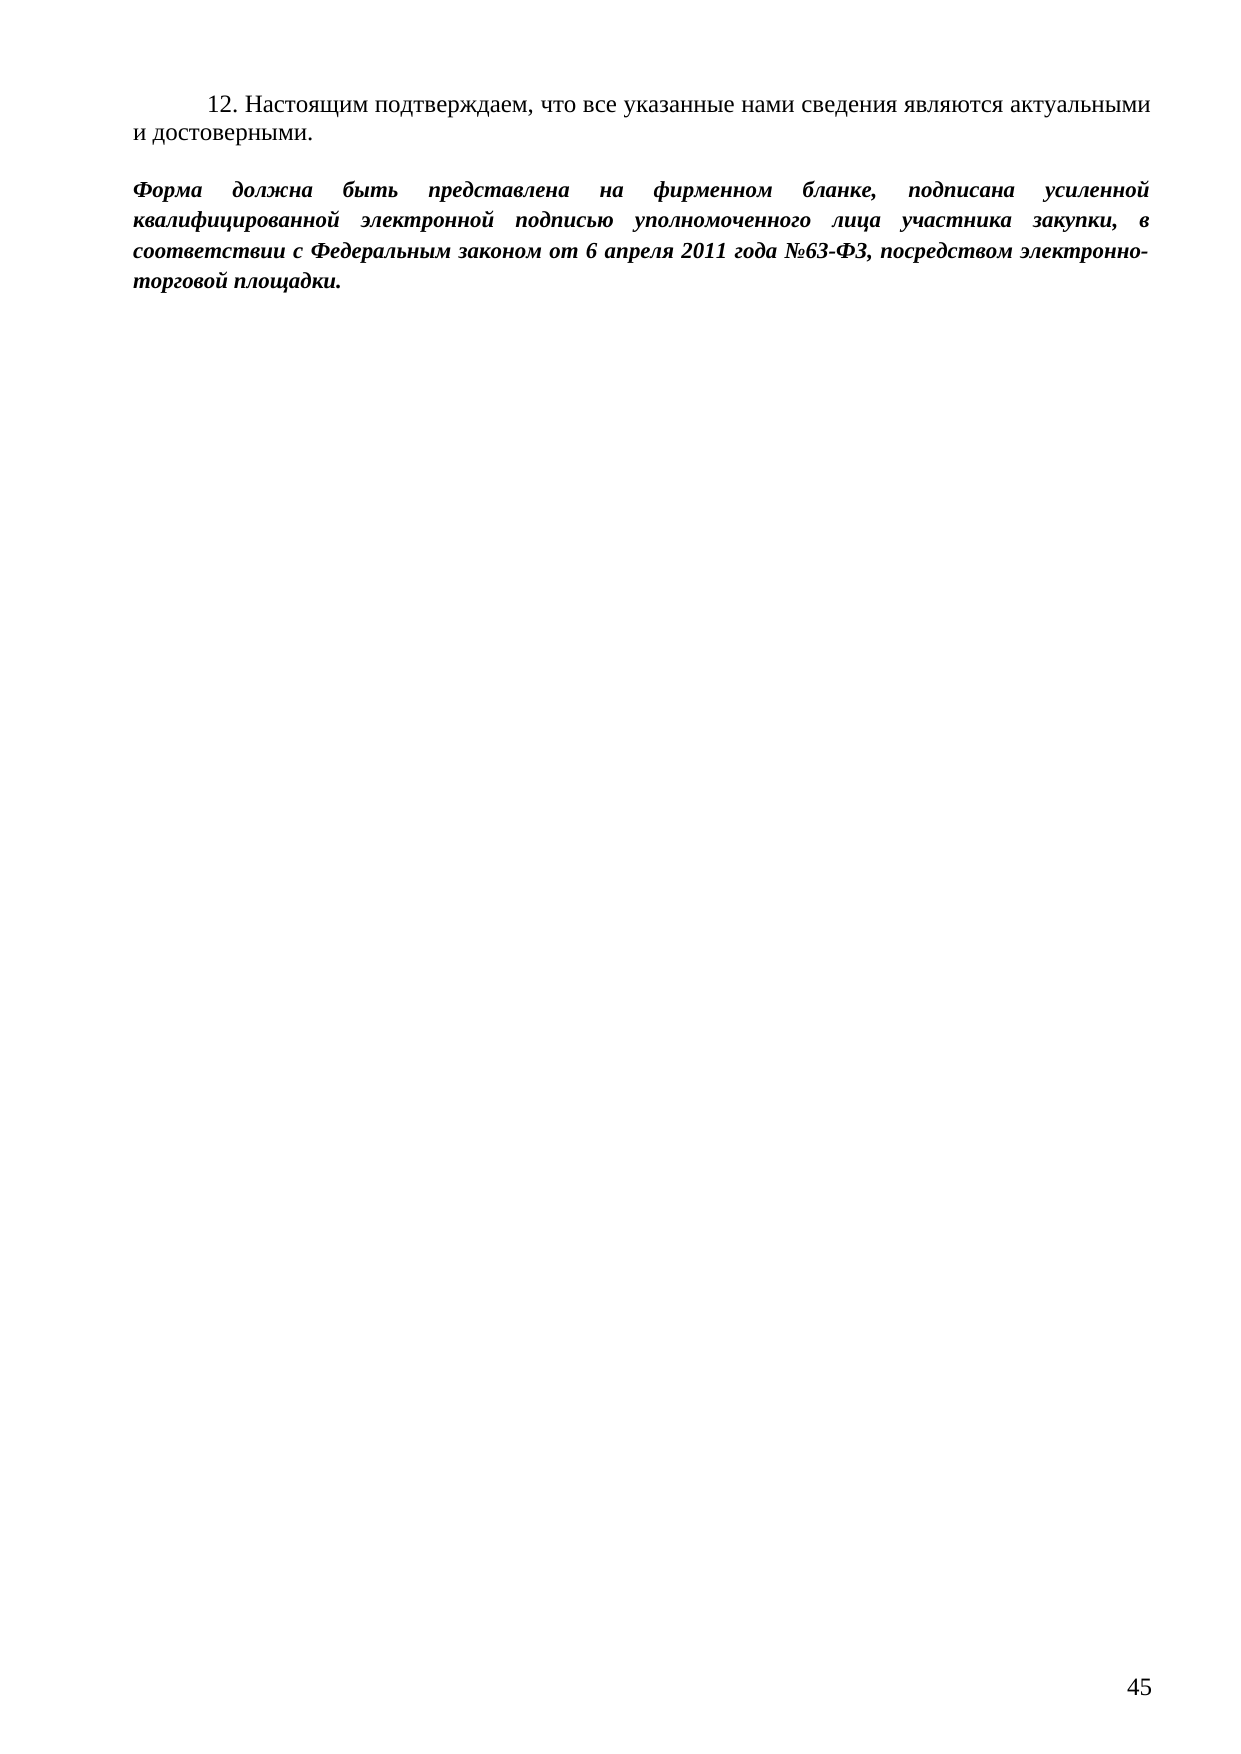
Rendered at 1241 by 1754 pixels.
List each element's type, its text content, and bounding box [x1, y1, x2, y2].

text 12. Настоящим подтверждаем, что все указанные нами сведения являются актуальными и достоверными. [133, 89, 1152, 146]
text Форма должна быть представлена на фирменном бланке, подписана усиленной квалифицированной электронной подписью уполномоченного лица участника закупки, в соответствии с Федеральным законом от 6 апреля 2011 года №63-ФЗ, посредством электронно-торговой площадки. [133, 176, 1152, 293]
